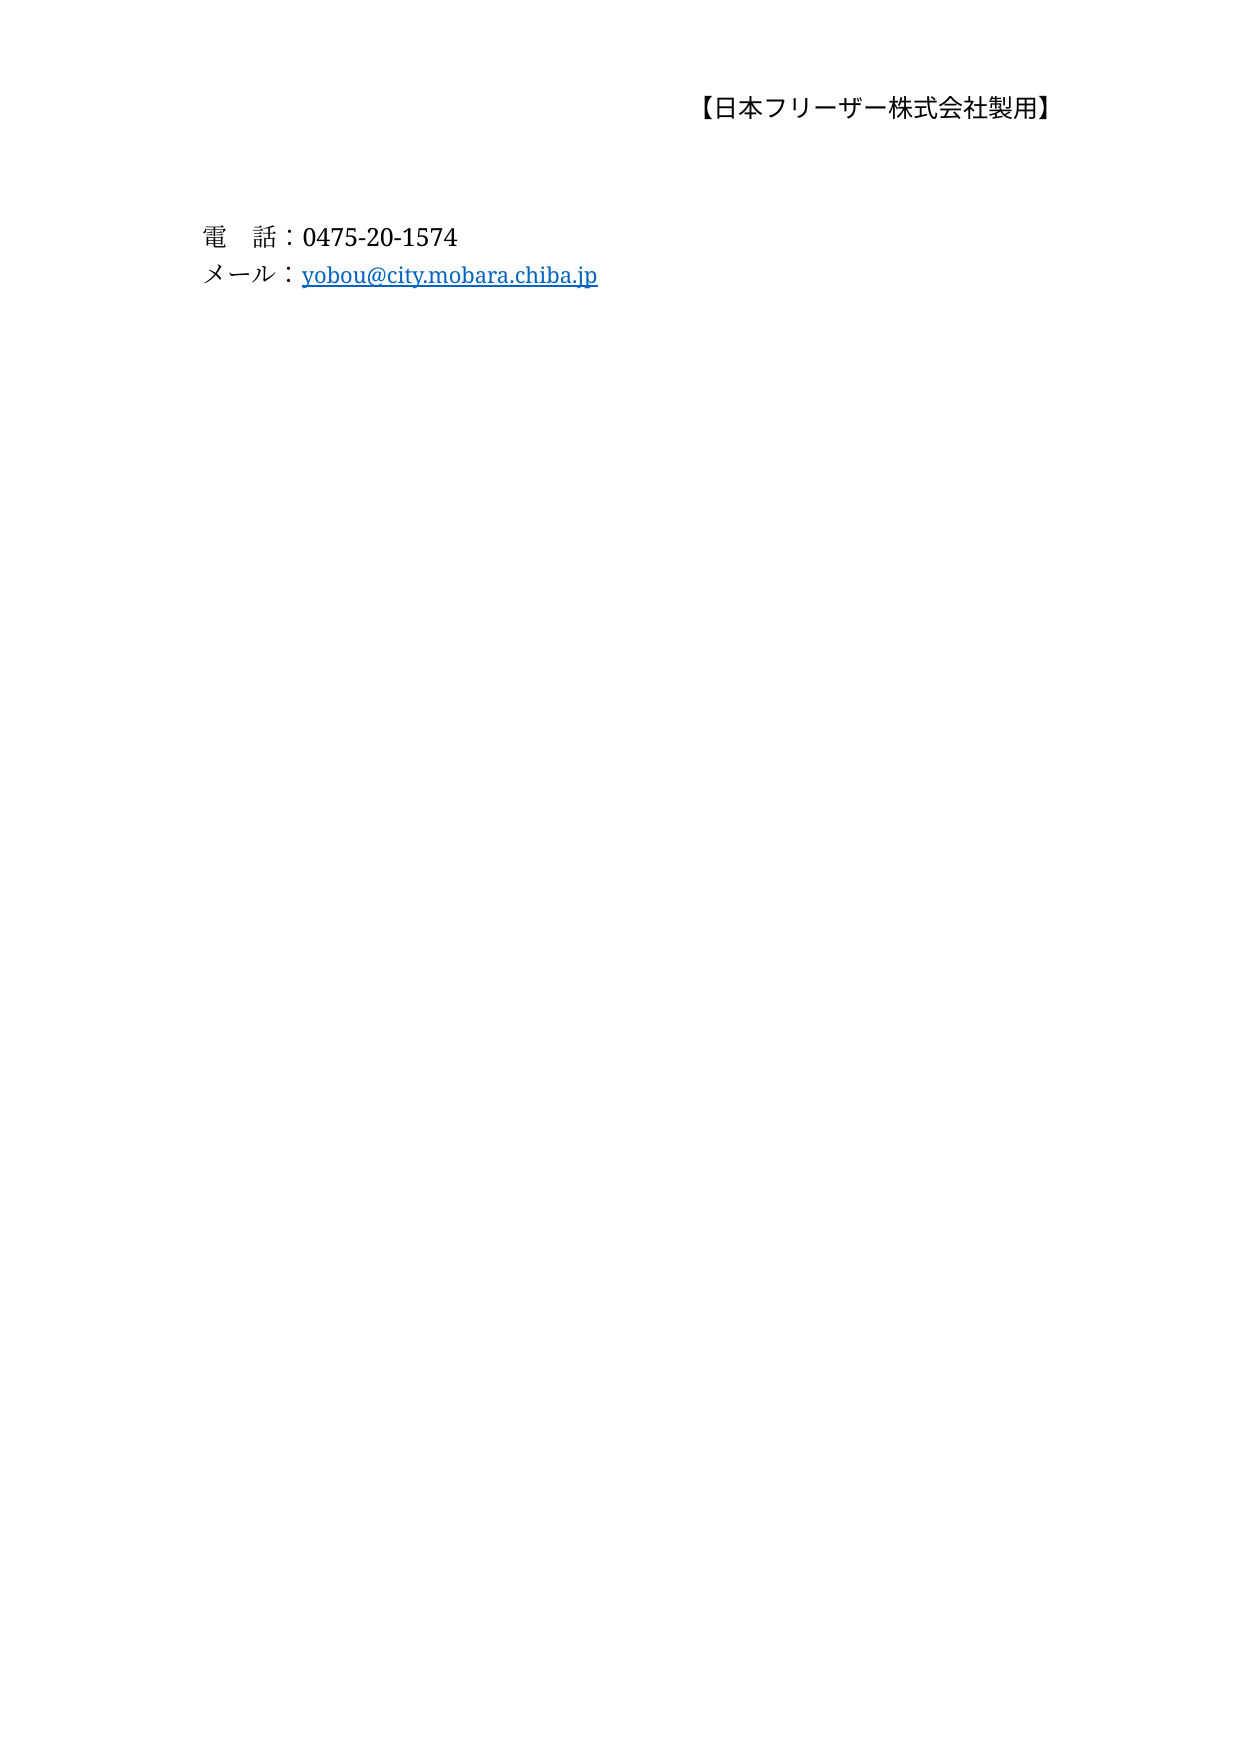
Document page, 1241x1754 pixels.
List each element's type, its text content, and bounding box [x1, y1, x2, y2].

text 電 話：0475-20-1574 [177, 217, 1063, 254]
text メール：yobou@city.mobara.chiba.jp [177, 254, 1063, 292]
